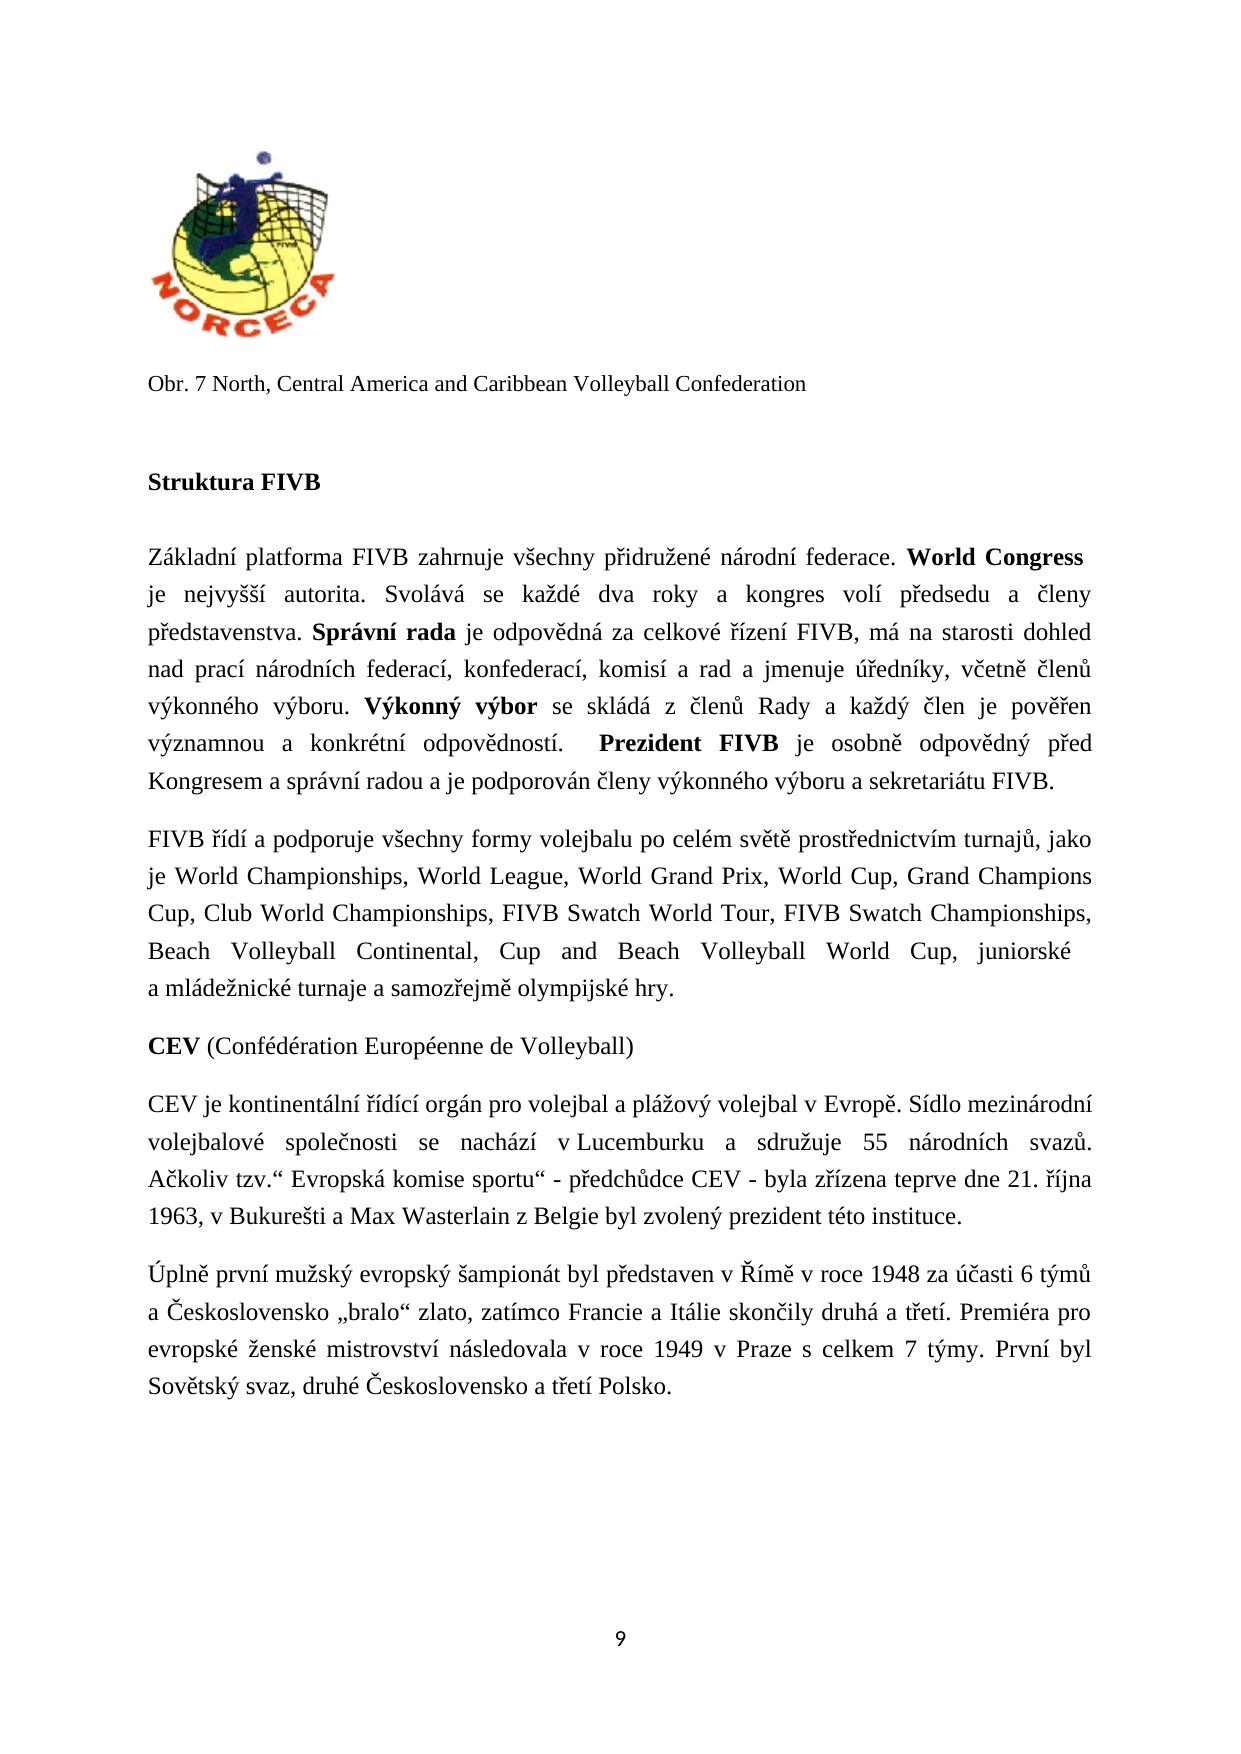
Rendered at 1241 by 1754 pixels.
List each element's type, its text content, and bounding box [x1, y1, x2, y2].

text Obr. 7 North, Central America and Caribbean Volleyball Confederation [148, 371, 1093, 397]
text Základní platforma FIVB zahrnuje všechny přidružené národní federace. World Congress je nejvyšší autorita. Svolává se každé dva roky a kongres volí předsedu a členy představenstva. Správní rada je odpovědná za celkové řízení FIVB, má na starosti dohled nad prací národních federací, konfederací, komisí a rad a jmenuje úředníky, včetně členů výkonného výboru. Výkonný výbor se skládá z členů Rady a každý člen je pověřen významnou a konkrétní odpovědností. Prezident FIVB je osobně odpovědný před Kongresem a správní radou a je podporován členy výkonného výboru a sekretariátu FIVB. [148, 542, 1093, 794]
text FIVB řídí a podporuje všechny formy volejbalu po celém světě prostřednictvím turnajů, jako je World Championships, World League, World Grand Prix, World Cup, Grand Champions Cup, Club World Championships, FIVB Swatch World Tour, FIVB Swatch Championships, Beach Volleyball Continental, Cup and Beach Volleyball World Cup, juniorské a mládežnické turnaje a samozřejmě olympijské hry. [148, 824, 1093, 1002]
text Úplně první mužský evropský šampionát byl představen v Římě v roce 1948 za účasti 6 týmů a Československo „bralo“ zlato, zatímco Francie a Itálie skončily druhá a třetí. Premiéra pro evropské ženské mistrovství následovala v roce 1949 v Praze s celkem 7 týmy. První byl Sovětský svaz, druhé Československo a třetí Polsko. [148, 1259, 1093, 1400]
text Struktura FIVB [148, 467, 1093, 496]
text CEV je kontinentální řídící orgán pro volejbal a plážový volejbal v Evropě. Sídlo mezinárodní volejbalové společnosti se nachází v Lucemburku a sdružuje 55 národních svazů. Ačkoliv tzv.“ Evropská komise sportu“ - předchůdce CEV - byla zřízena teprve dne 21. října 1963, v Bukurešti a Max Wasterlain z Belgie byl zvolený prezident této instituce. [148, 1089, 1093, 1230]
text CEV (Confédération Européenne de Volleyball) [148, 1031, 1093, 1060]
picture [147, 147, 342, 342]
